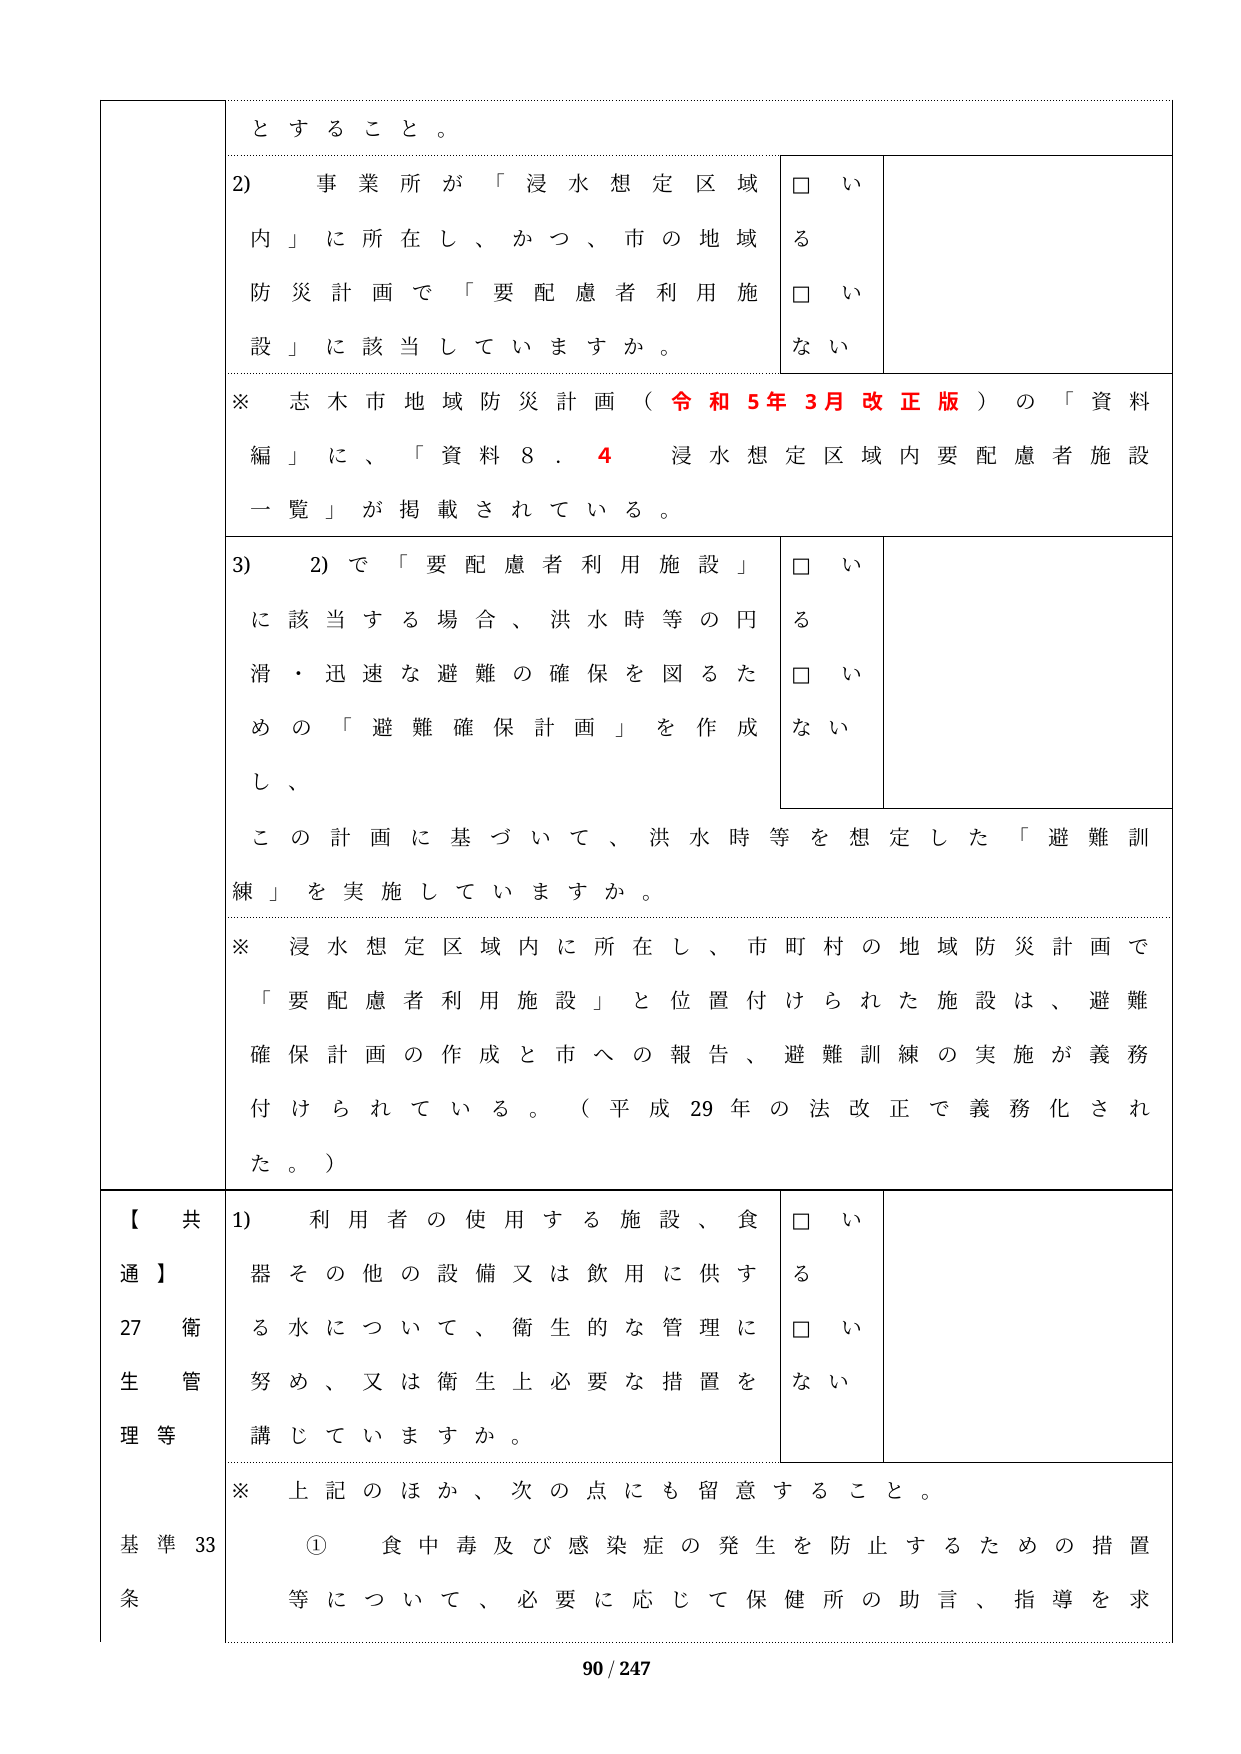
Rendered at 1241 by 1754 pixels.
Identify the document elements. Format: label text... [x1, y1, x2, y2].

table_cell 【共通】 27 衛生管理等 基準33条 条例59条の16 基準通知3 2の2 3(9) [101, 1191, 225, 1642]
table_cell この計画に基づいて、洪水時等を想定した「避難訓練」を実施していますか。 [226, 808, 1172, 917]
table_cell □いる □いない [781, 537, 883, 808]
table_cell 1) 利用者の使用する施設、食器その他の設備又は飲用に供する水について、衛生的な管理に努め、又は衛生上必要な措置を講じていますか。 [226, 1191, 780, 1462]
table_cell ※ 浸水想定区域内に所在し、市町村の地域防災計画で「要配慮者利用施設」と位置付けられた施設は、避難確保計画の作成と市への報告、避難訓練の実施が義務付けられている。（平成29年の法改正で義務化された。） [226, 917, 1172, 1189]
table_cell [884, 537, 1172, 808]
table_cell □いる □いない [781, 1191, 883, 1462]
table_cell [884, 156, 1172, 372]
table_cell 3) 2)で「要配慮者利用施設」に該当する場合、洪水時等の円滑・迅速な避難の確保を図るための「避難確保計画」を作成し、 [226, 537, 780, 808]
table_cell 2) 事業所が「浸水想定区域内」に所在し、かつ、市の地域防災計画で「要配慮者利用施設」に該当していますか。 [226, 155, 780, 372]
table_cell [226, 100, 1172, 155]
table_cell [884, 1191, 1172, 1462]
table_cell ※ 志木市地域防災計画（令和5年3月改正版）の「資料編」に、「資料８．４ 浸水想定区域内要配慮者施設一覧」が掲載されている。 [226, 373, 1172, 536]
table_cell □いる □いない [781, 156, 883, 372]
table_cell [226, 1462, 1172, 1642]
